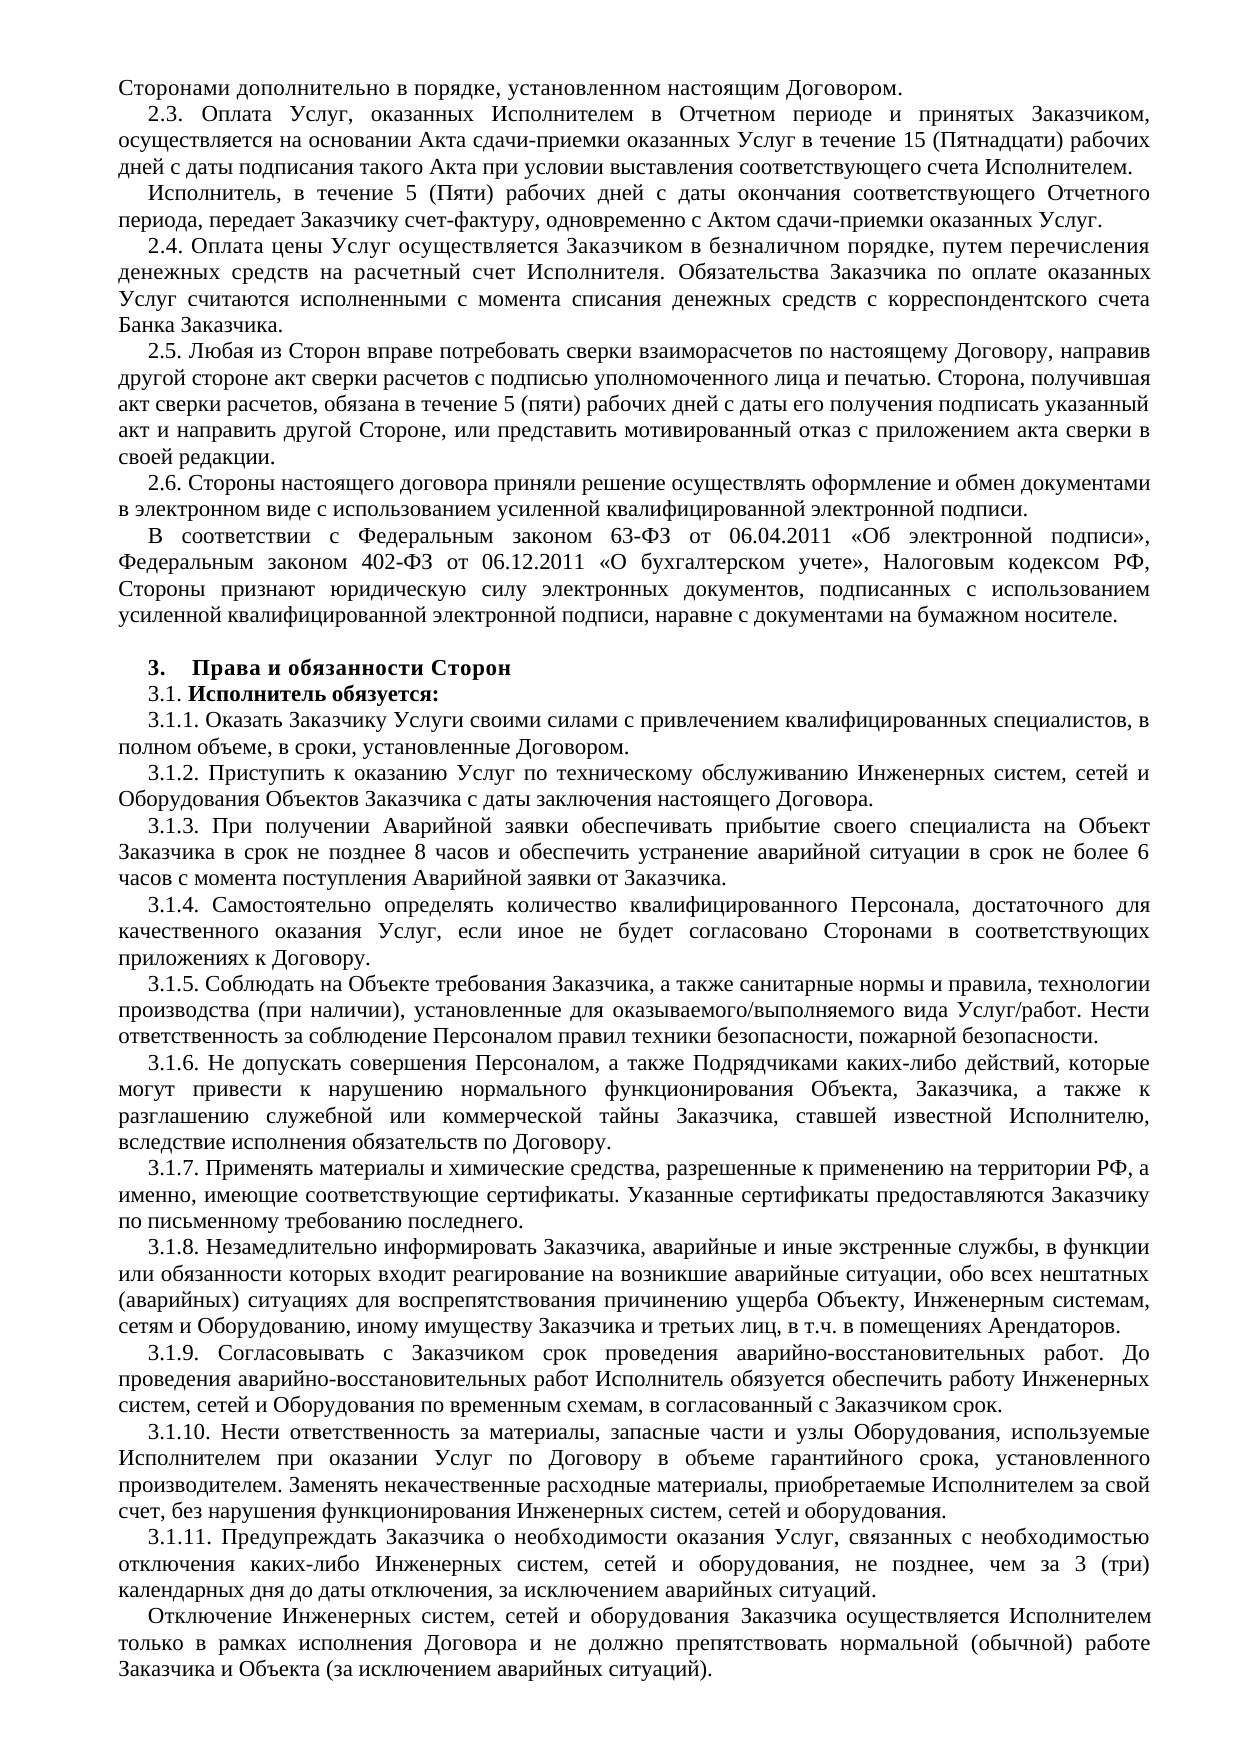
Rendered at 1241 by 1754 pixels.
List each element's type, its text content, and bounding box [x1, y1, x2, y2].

text 2.3. Оплата Услуг, оказанных Исполнителем в Отчетном периоде и принятых Заказчиком, осуществляется на основании Акта сдачи-приемки оказанных Услуг в течение 15 (Пятнадцати) рабочих дней с даты подписания такого Акта при условии выставления соответствующего счета Исполнителем. [118, 100, 1152, 179]
text 3.1.9. Согласовывать с Заказчиком срок проведения аварийно-восстановительных работ. До проведения аварийно-восстановительных работ Исполнитель обязуется обеспечить работу Инженерных систем, сетей и Оборудования по временным схемам, в согласованный с Заказчиком срок. [118, 1339, 1152, 1418]
text 3.1.10. Нести ответственность за материалы, запасные части и узлы Оборудования, используемые Исполнителем при оказании Услуг по Договору в объеме гарантийного срока, установленного производителем. Заменять некачественные расходные материалы, приобретаемые Исполнителем за свой счет, без нарушения функционирования Инженерных систем, сетей и оборудования. [118, 1418, 1152, 1523]
text 3.1.5. Соблюдать на Объекте требования Заказчика, а также санитарные нормы и правила, технологии производства (при наличии), установленные для оказываемого/выполняемого вида Услуг/работ. Нести ответственность за соблюдение Персоналом правил техники безопасности, пожарной безопасности. [118, 970, 1152, 1049]
list Права и обязанности Сторон [118, 654, 1152, 680]
text 3.1.1. Оказать Заказчику Услуги своими силами с привлечением квалифицированных специалистов, в полном объеме, в сроки, установленные Договором. [118, 706, 1152, 759]
text 3.1.4. Самостоятельно определять количество квалифицированного Персонала, достаточного для качественного оказания Услуг, если иное не будет согласовано Сторонами в соответствующих приложениях к Договору. [118, 891, 1152, 970]
text Отключение Инженерных систем, сетей и оборудования Заказчика осуществляется Исполнителем только в рамках исполнения Договора и не должно препятствовать нормальной (обычной) работе Заказчика и Объекта (за исключением аварийных ситуаций). [118, 1602, 1152, 1681]
text 3.1.2. Приступить к оказанию Услуг по техническому обслуживанию Инженерных систем, сетей и Оборудования Объектов Заказчика с даты заключения настоящего Договора. [118, 759, 1152, 812]
text 3.1.6. Не допускать совершения Персоналом, а также Подрядчиками каких-либо действий, которые могут привести к нарушению нормального функционирования Объекта, Заказчика, а также к разглашению служебной или коммерческой тайны Заказчика, ставшей известной Исполнителю, вследствие исполнения обязательств по Договору. [118, 1049, 1152, 1154]
text Исполнитель, в течение 5 (Пяти) рабочих дней с даты окончания соответствующего Отчетного периода, передает Заказчику счет-фактуру, одновременно с Актом сдачи-приемки оказанных Услуг. [118, 179, 1152, 232]
text 3.1. Исполнитель обязуется: [118, 680, 1152, 706]
text 2.4. Оплата цены Услуг осуществляется Заказчиком в безналичном порядке, путем перечисления денежных средств на расчетный счет Исполнителя. Обязательства Заказчика по оплате оказанных Услуг считаются исполненными с момента списания денежных средств с корреспондентского счета Банка Заказчика. [118, 232, 1152, 337]
text 2.6. Стороны настоящего договора приняли решение осуществлять оформление и обмен документами в электронном виде с использованием усиленной квалифицированной электронной подписи. [118, 469, 1152, 522]
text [118, 74, 1152, 100]
text 3.1.7. Применять материалы и химические средства, разрешенные к применению на территории РФ, а именно, имеющие соответствующие сертификаты. Указанные сертификаты предоставляются Заказчику по письменному требованию последнего. [118, 1154, 1152, 1233]
text 3.1.11. Предупреждать Заказчика о необходимости оказания Услуг, связанных с необходимостью отключения каких-либо Инженерных систем, сетей и оборудования, не позднее, чем за 3 (три) календарных дня до даты отключения, за исключением аварийных ситуаций. [118, 1523, 1152, 1602]
text 2.5. Любая из Сторон вправе потребовать сверки взаиморасчетов по настоящему Договору, направив другой стороне акт сверки расчетов с подписью уполномоченного лица и печатью. Сторона, получившая акт сверки расчетов, обязана в течение 5 (пяти) рабочих дней с даты его получения подписать указанный акт и направить другой Стороне, или представить мотивированный отказ с приложением акта сверки в своей редакции. [118, 337, 1152, 469]
text В соответствии с Федеральным законом 63-ФЗ от 06.04.2011 «Об электронной подписи», Федеральным законом 402-ФЗ от 06.12.2011 «О бухгалтерском учете», Налоговым кодексом РФ, Стороны признают юридическую силу электронных документов, подписанных с использованием усиленной квалифицированной электронной подписи, наравне с документами на бумажном носителе. [118, 522, 1152, 627]
text 3.1.3. При получении Аварийной заявки обеспечивать прибытие своего специалиста на Объект Заказчика в срок не позднее 8 часов и обеспечить устранение аварийной ситуации в срок не более 6 часов с момента поступления Аварийной заявки от Заказчика. [118, 812, 1152, 891]
text 3.1.8. Незамедлительно информировать Заказчика, аварийные и иные экстренные службы, в функции или обязанности которых входит реагирование на возникшие аварийные ситуации, обо всех нештатных (аварийных) ситуациях для воспрепятствования причинению ущерба Объекту, Инженерным системам, сетям и Оборудованию, иному имуществу Заказчика и третьих лиц, в т.ч. в помещениях Арендаторов. [118, 1233, 1152, 1339]
